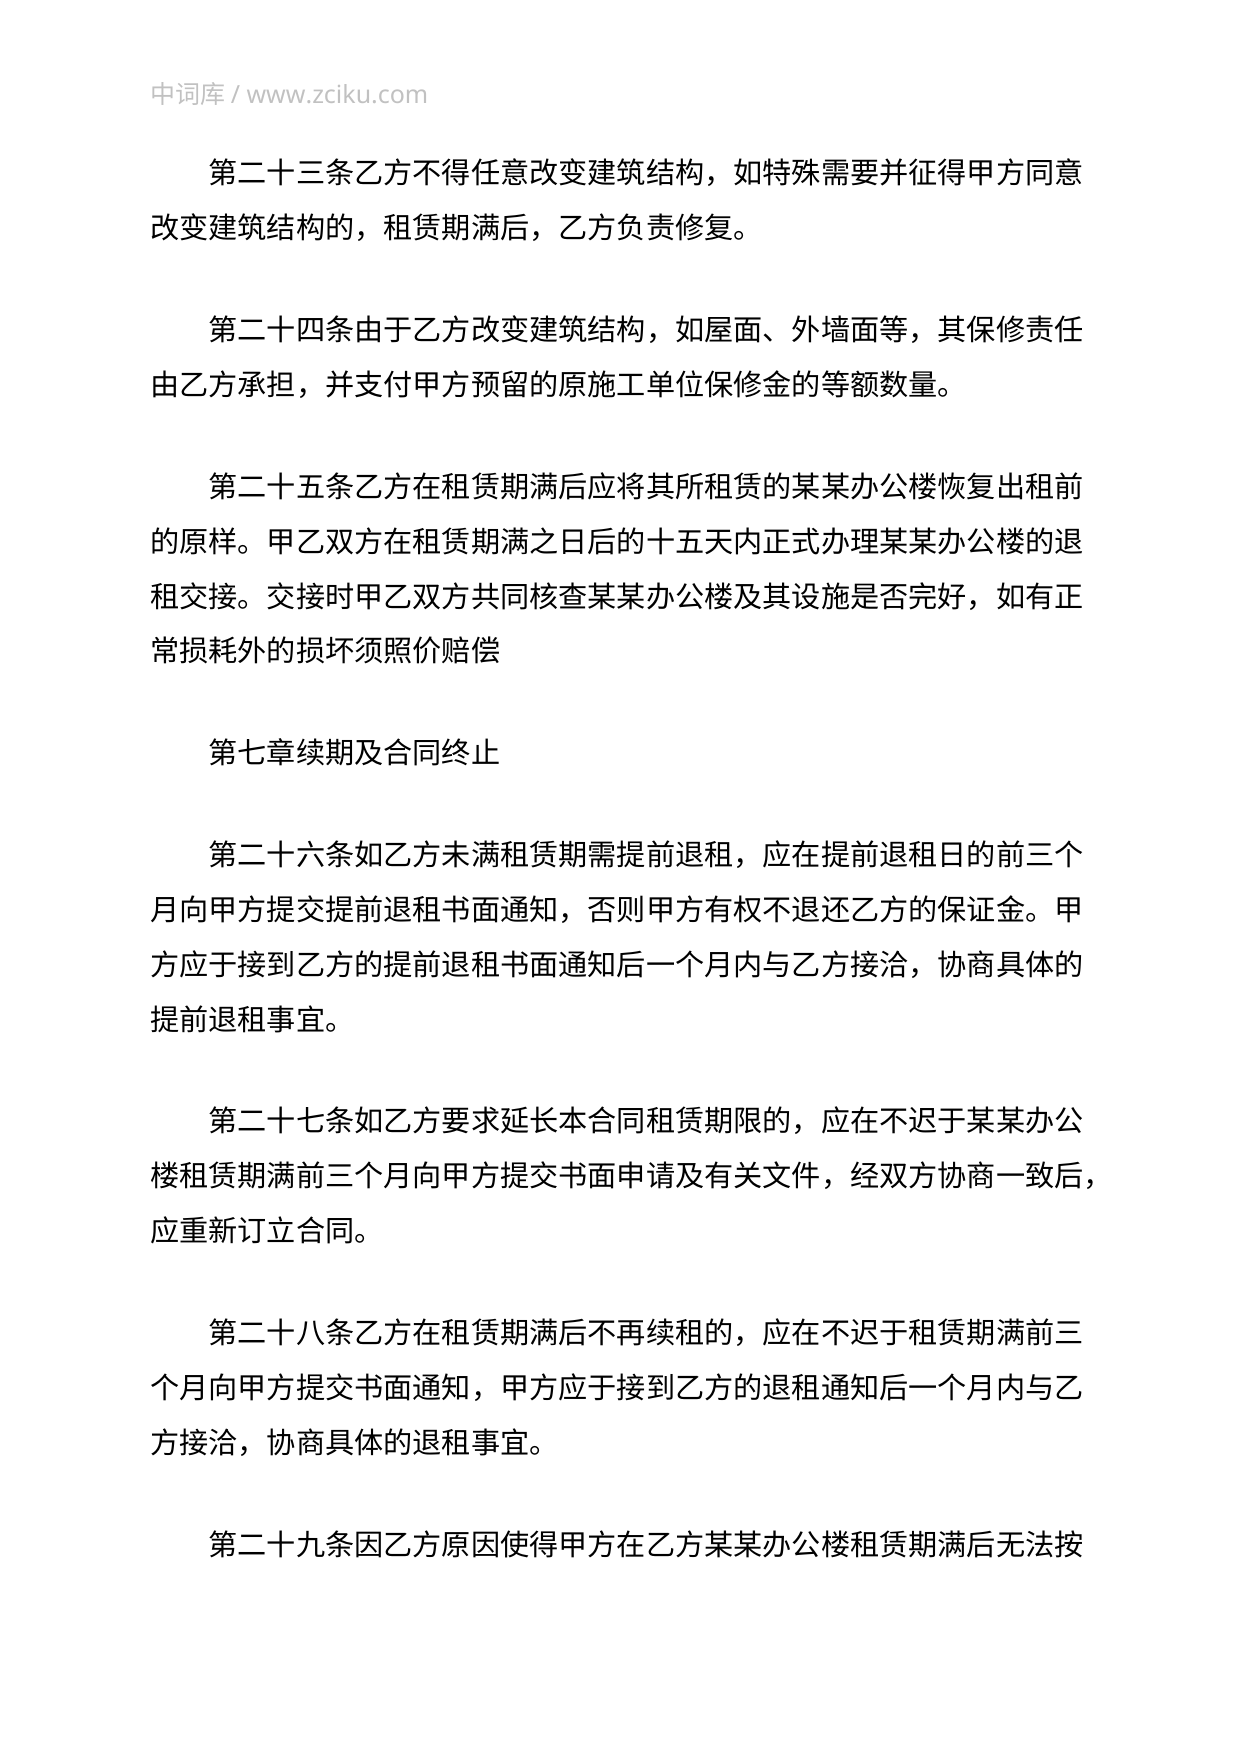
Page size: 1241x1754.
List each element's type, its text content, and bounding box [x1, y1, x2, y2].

text 第二十八条乙方在租赁期满后不再续租的，应在不迟于租赁期满前三个月向甲方提交书面通知，甲方应于接到乙方的退租通知后一个月内与乙方接洽，协商具体的退租事宜。 [150, 1309, 1090, 1462]
text 第二十三条乙方不得任意改变建筑结构，如特殊需要并征得甲方同意改变建筑结构的，租赁期满后，乙方负责修复。 [150, 150, 1090, 247]
text 第七章续期及合同终止 [150, 730, 1090, 772]
text 第二十五条乙方在租赁期满后应将其所租赁的某某办公楼恢复出租前的原样。甲乙双方在租赁期满之日后的十五天内正式办理某某办公楼的退租交接。交接时甲乙双方共同核查某某办公楼及其设施是否完好，如有正常损耗外的损坏须照价赔偿 [150, 463, 1090, 670]
text 第二十六条如乙方未满租赁期需提前退租，应在提前退租日的前三个月向甲方提交提前退租书面通知，否则甲方有权不退还乙方的保证金。甲方应于接到乙方的提前退租书面通知后一个月内与乙方接洽，协商具体的提前退租事宜。 [150, 832, 1090, 1038]
text 第二十七条如乙方要求延长本合同租赁期限的，应在不迟于某某办公楼租赁期满前三个月向甲方提交书面申请及有关文件，经双方协商一致后，应重新订立合同。 [150, 1098, 1090, 1250]
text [150, 1521, 1090, 1563]
text 第二十四条由于乙方改变建筑结构，如屋面、外墙面等，其保修责任由乙方承担，并支付甲方预留的原施工单位保修金的等额数量。 [150, 307, 1090, 404]
